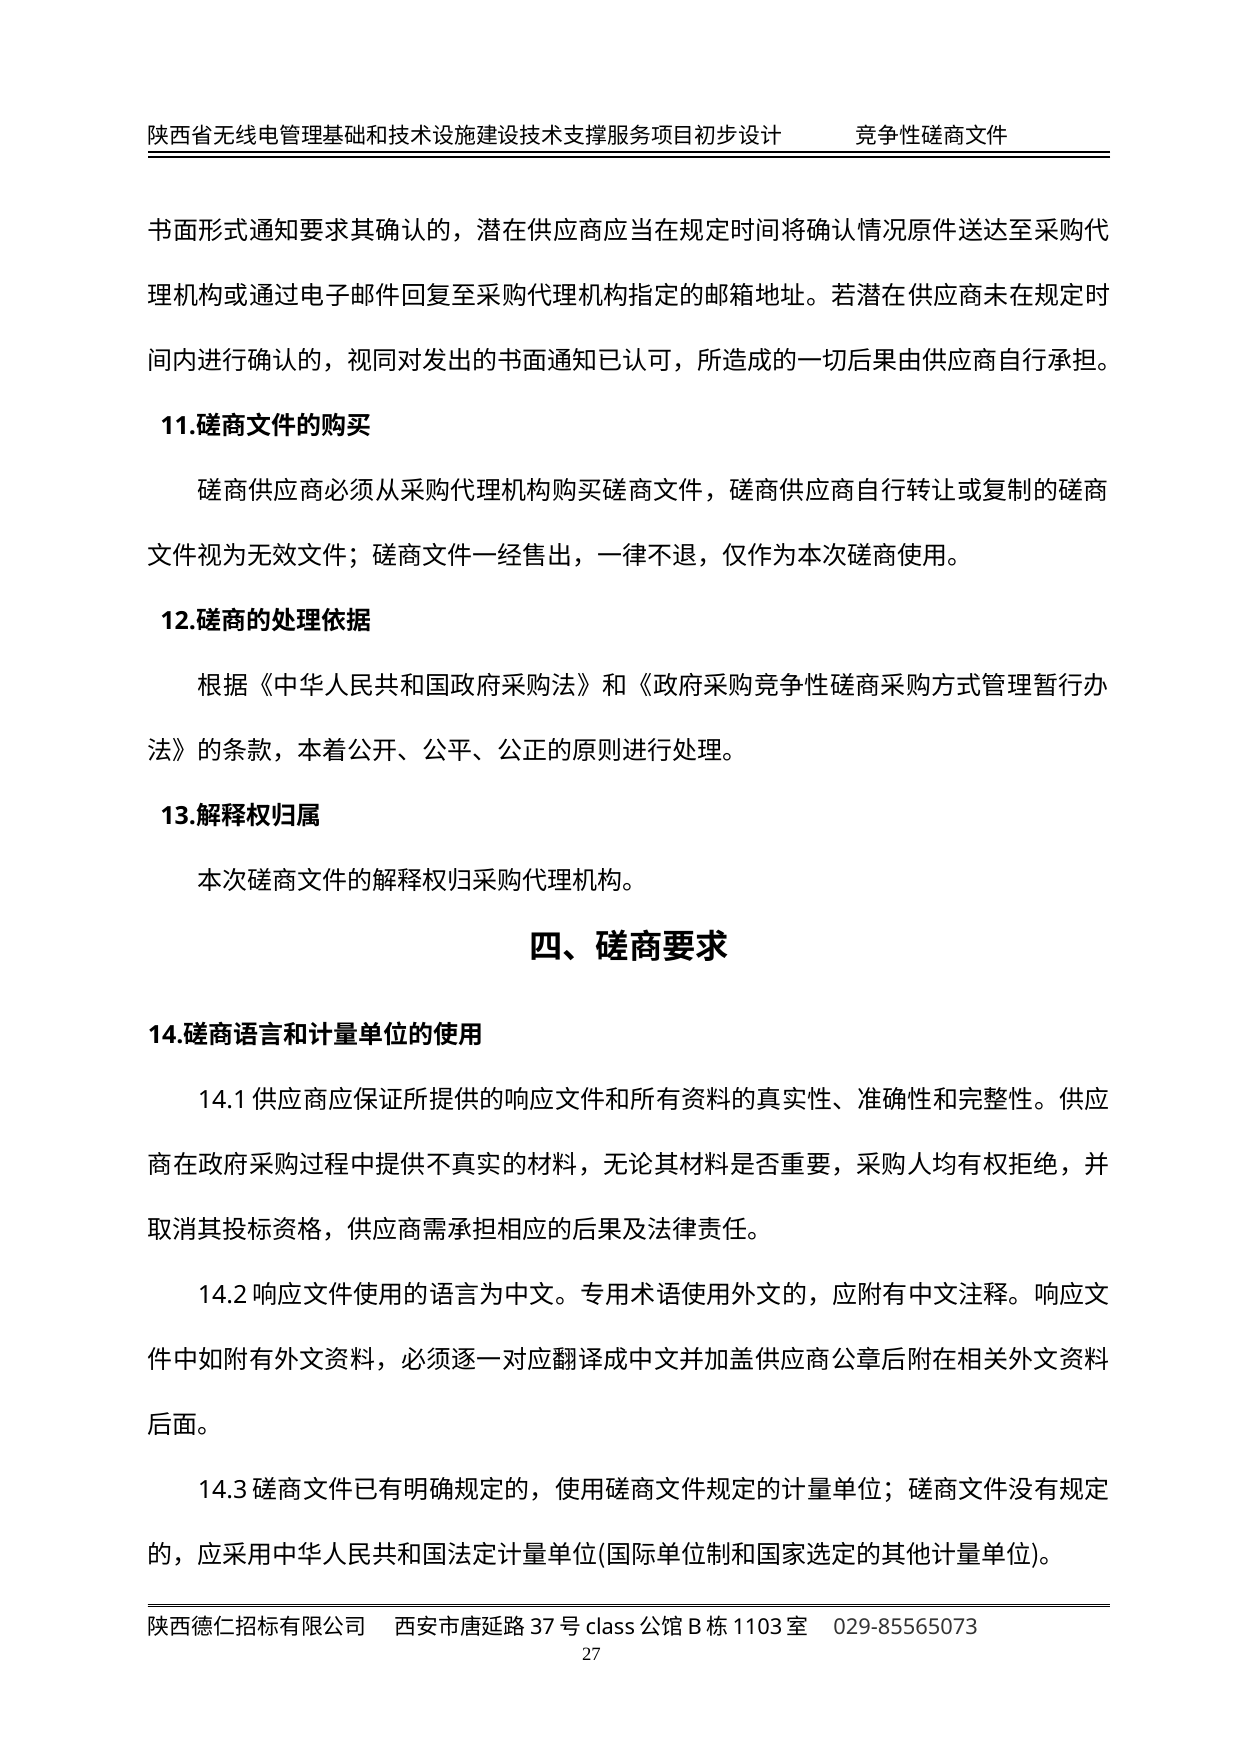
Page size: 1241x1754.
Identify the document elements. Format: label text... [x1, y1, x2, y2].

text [148, 196, 1110, 391]
text 根据《中华人民共和国政府采购法》和《政府采购竞争性磋商采购方式管理暂行办法》的条款，本着公开、公平、公正的原则进行处理。 [148, 651, 1110, 781]
text 14.2响应文件使用的语言为中文。专用术语使用外文的，应附有中文注释。响应文件中如附有外文资料，必须逐一对应翻译成中文并加盖供应商公章后附在相关外文资料后面。 [148, 1261, 1110, 1456]
text 11.磋商文件的购买 [148, 391, 1110, 456]
subtitle 四、磋商要求 [148, 911, 1110, 976]
text 14.磋商语言和计量单位的使用 [148, 1001, 1110, 1066]
text 本次磋商文件的解释权归采购代理机构。 [148, 846, 1110, 911]
text 12.磋商的处理依据 [148, 586, 1110, 651]
text 14.3磋商文件已有明确规定的，使用磋商文件规定的计量单位；磋商文件没有规定的，应采用中华人民共和国法定计量单位(国际单位制和国家选定的其他计量单位)。 [148, 1456, 1110, 1586]
text 14.1供应商应保证所提供的响应文件和所有资料的真实性、准确性和完整性。供应商在政府采购过程中提供不真实的材料，无论其材料是否重要，采购人均有权拒绝，并取消其投标资格，供应商需承担相应的后果及法律责任。 [148, 1066, 1110, 1261]
text 13.解释权归属 [148, 781, 1110, 846]
text 磋商供应商必须从采购代理机构购买磋商文件，磋商供应商自行转让或复制的磋商文件视为无效文件；磋商文件一经售出，一律不退，仅作为本次磋商使用。 [148, 456, 1110, 586]
